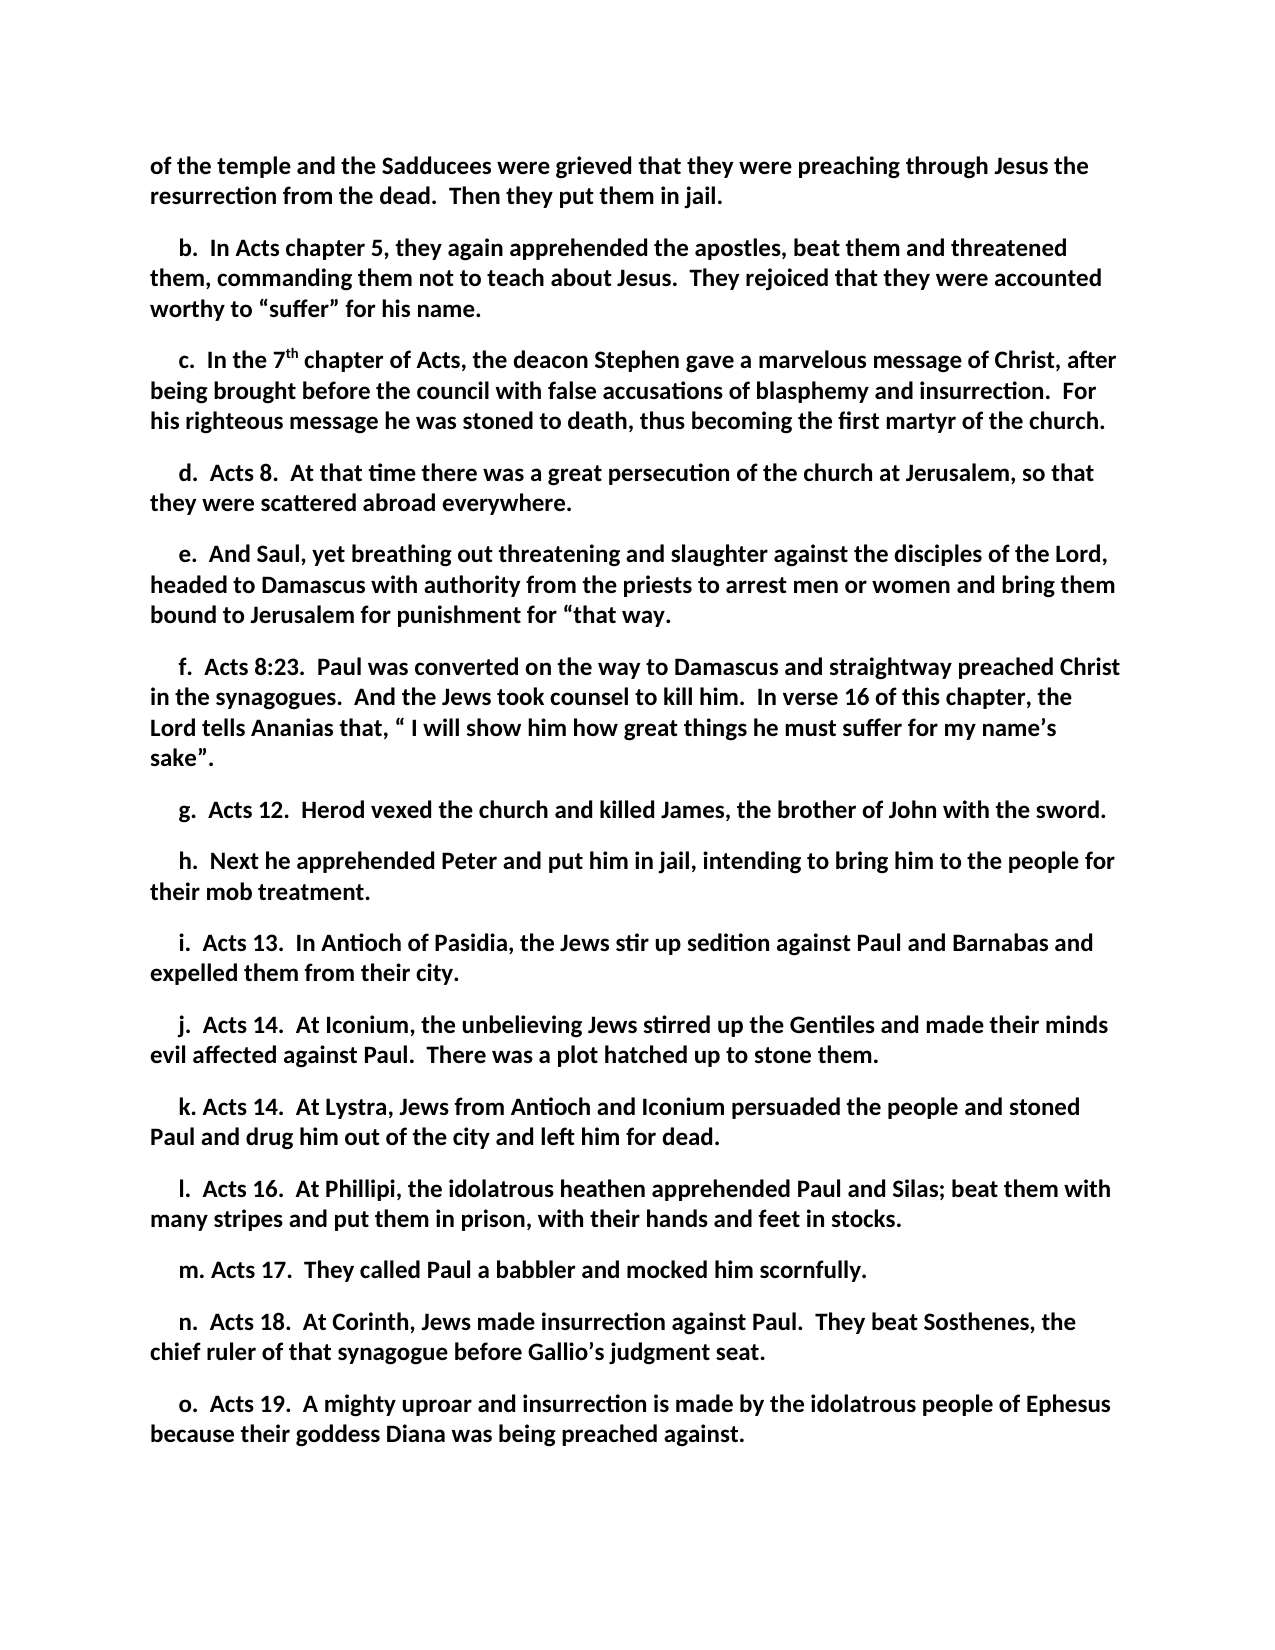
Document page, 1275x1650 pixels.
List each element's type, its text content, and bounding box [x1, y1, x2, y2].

text n. Acts 18. At Corinth, Jews made insurrection against Paul. They beat Sosthenes, the chief ruler of that synagogue before Gallio’s judgment seat. [150, 1306, 1125, 1367]
text h. Next he apprehended Peter and put him in jail, intending to bring him to the people for their mob treatment. [150, 845, 1125, 906]
text e. And Saul, yet breathing out threatening and slaughter against the disciples of the Lord, headed to Damascus with authority from the priests to arrest men or women and bring them bound to Jerusalem for punishment for “that way. [150, 538, 1125, 630]
text f. Acts 8:23. Paul was converted on the way to Damascus and straightway preached Christ in the synagogues. And the Jews took counsel to kill him. In verse 16 of this chapter, the Lord tells Ananias that, “ I will show him how great things he must suffer for my name’s sake”. [150, 651, 1125, 773]
text g. Acts 12. Herod vexed the church and killed James, the brother of John with the sword. [150, 794, 1125, 824]
text c. In the 7th chapter of Acts, the deacon Stephen gave a marvelous message of Christ, after being brought before the council with false accusations of blasphemy and insurrection. For his righteous message he was stoned to death, thus becoming the first martyr of the church. [150, 344, 1125, 436]
text l. Acts 16. At Phillipi, the idolatrous heathen apprehended Paul and Silas; beat them with many stripes and put them in prison, with their hands and feet in stocks. [150, 1173, 1125, 1234]
text b. In Acts chapter 5, they again apprehended the apostles, beat them and threatened them, commanding them not to teach about Jesus. They rejoiced that they were accounted worthy to “suffer” for his name. [150, 232, 1125, 323]
text j. Acts 14. At Iconium, the unbelieving Jews stirred up the Gentiles and made their minds evil affected against Paul. There was a plot hatched up to stone them. [150, 1009, 1125, 1070]
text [150, 150, 1125, 211]
text i. Acts 13. In Antioch of Pasidia, the Jews stir up sedition against Paul and Barnabas and expelled them from their city. [150, 927, 1125, 988]
text d. Acts 8. At that time there was a great persecution of the church at Jerusalem, so that they were scattered abroad everywhere. [150, 457, 1125, 518]
text k. Acts 14. At Lystra, Jews from Antioch and Iconium persuaded the people and stoned Paul and drug him out of the city and left him for dead. [150, 1091, 1125, 1152]
text o. Acts 19. A mighty uproar and insurrection is made by the idolatrous people of Ephesus because their goddess Diana was being preached against. [150, 1388, 1125, 1449]
text m. Acts 17. They called Paul a babbler and mocked him scornfully. [150, 1254, 1125, 1285]
